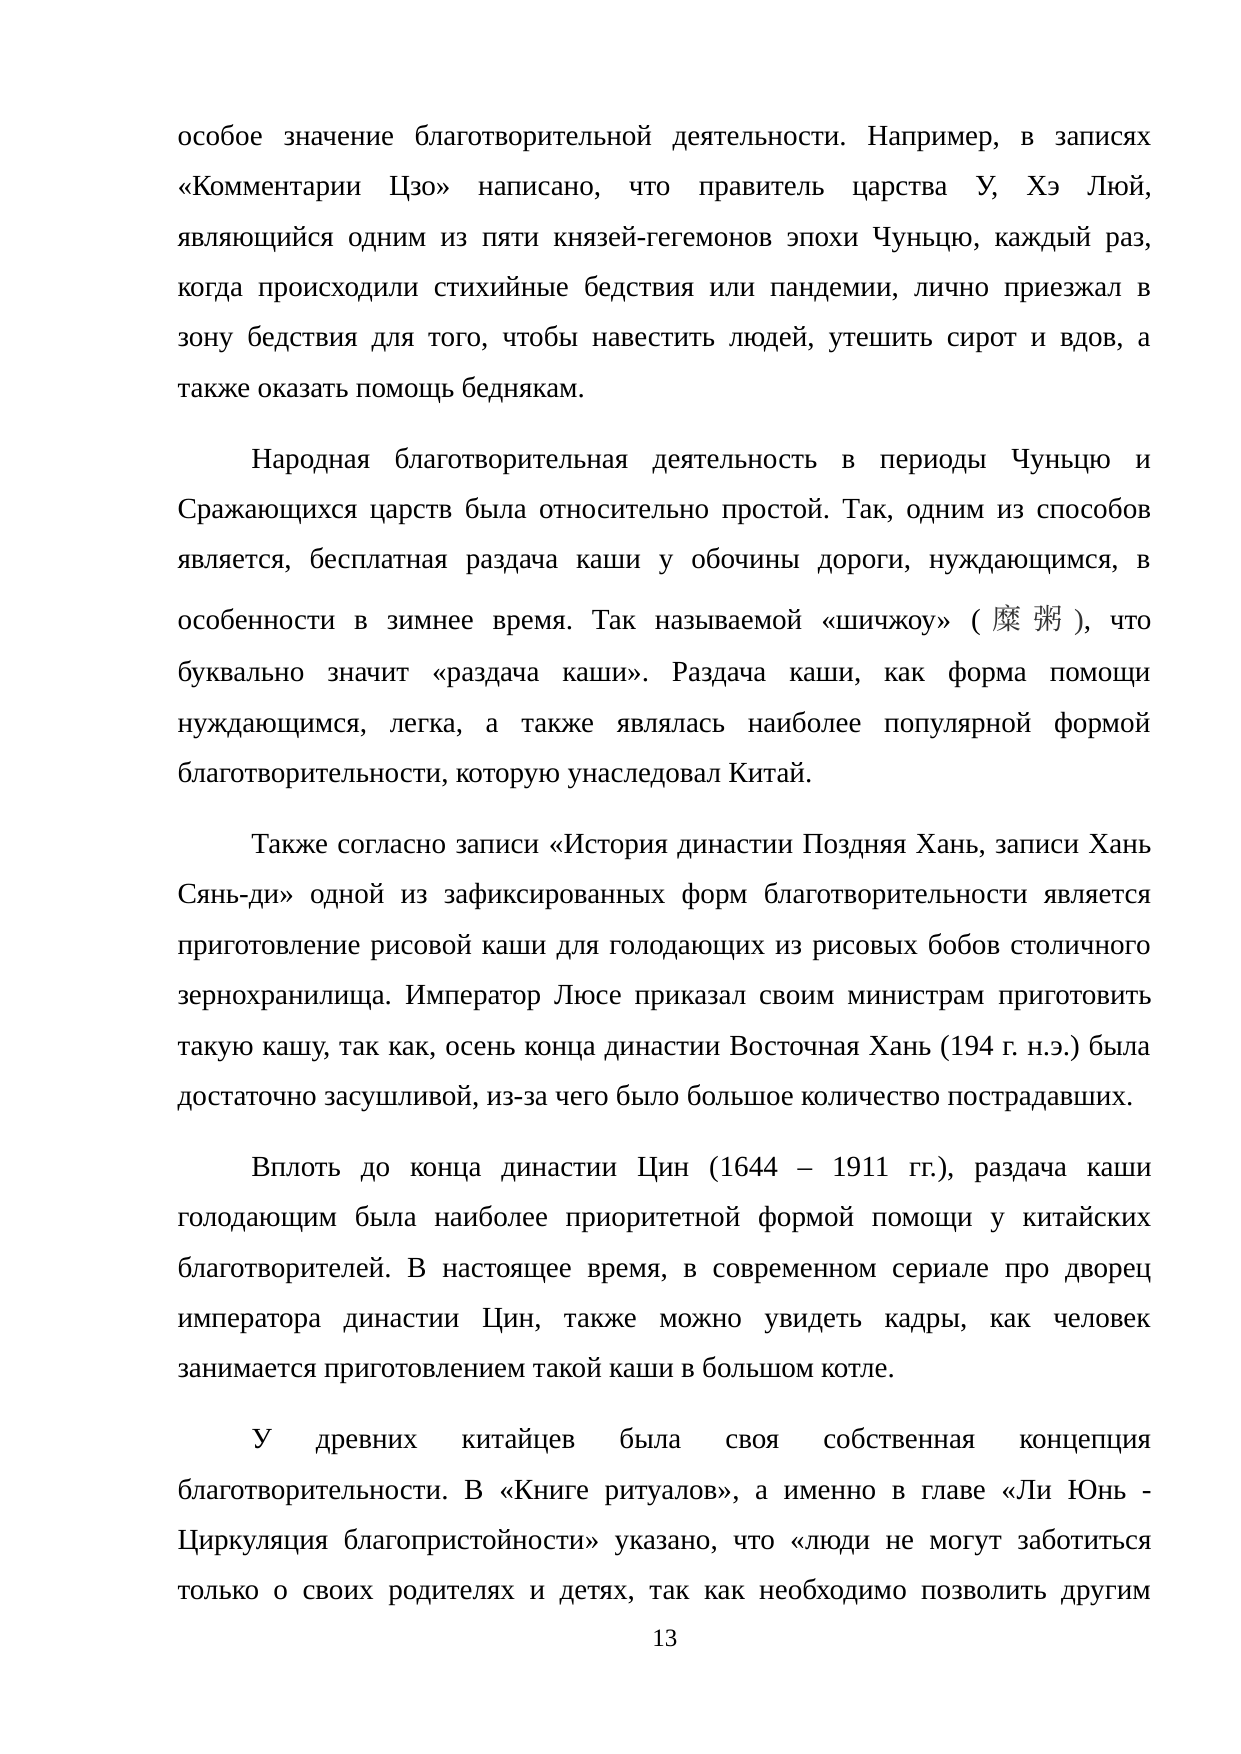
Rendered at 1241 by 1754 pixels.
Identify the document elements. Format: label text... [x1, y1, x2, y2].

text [177, 1421, 1152, 1573]
text Вплоть до конца династии Цин (1644 – 1911 гг.), раздача каши голодающим была наиболее приоритетной формой помощи у китайских благотворителей. В настоящее время, в современном сериале про дворец императора династии Цин, также можно увидеть кадры, как человек занимается приготовлением такой каши в большом котле. [177, 1149, 1152, 1384]
text Также согласно записи «История династии Поздняя Хань, записи Хань Сянь-ди» одной из зафиксированных форм благотворительности является приготовление рисовой каши для голодающих из рисовых бобов столичного зернохранилища. Император Люсе приказал своим министрам приготовить такую кашу, так как, осень конца династии Восточная Хань (194 г. н.э.) была достаточно засушливой, из-за чего было большое количество пострадавших. [177, 826, 1152, 1111]
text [177, 118, 1152, 403]
text Народная благотворительная деятельность в периоды Чуньцю и Сражающихся царств была относительно простой. Так, одним из способов является, бесплатная раздача каши у обочины дороги, нуждающимся, в особенности в зимнее время. Так называемой «шичжоу» (糜粥), что буквально значит «раздача каши». Раздача каши, как форма помощи нуждающимся, легка, а также являлась наиболее популярной формой благотворительности, которую унаследовал Китай. [177, 441, 1152, 789]
